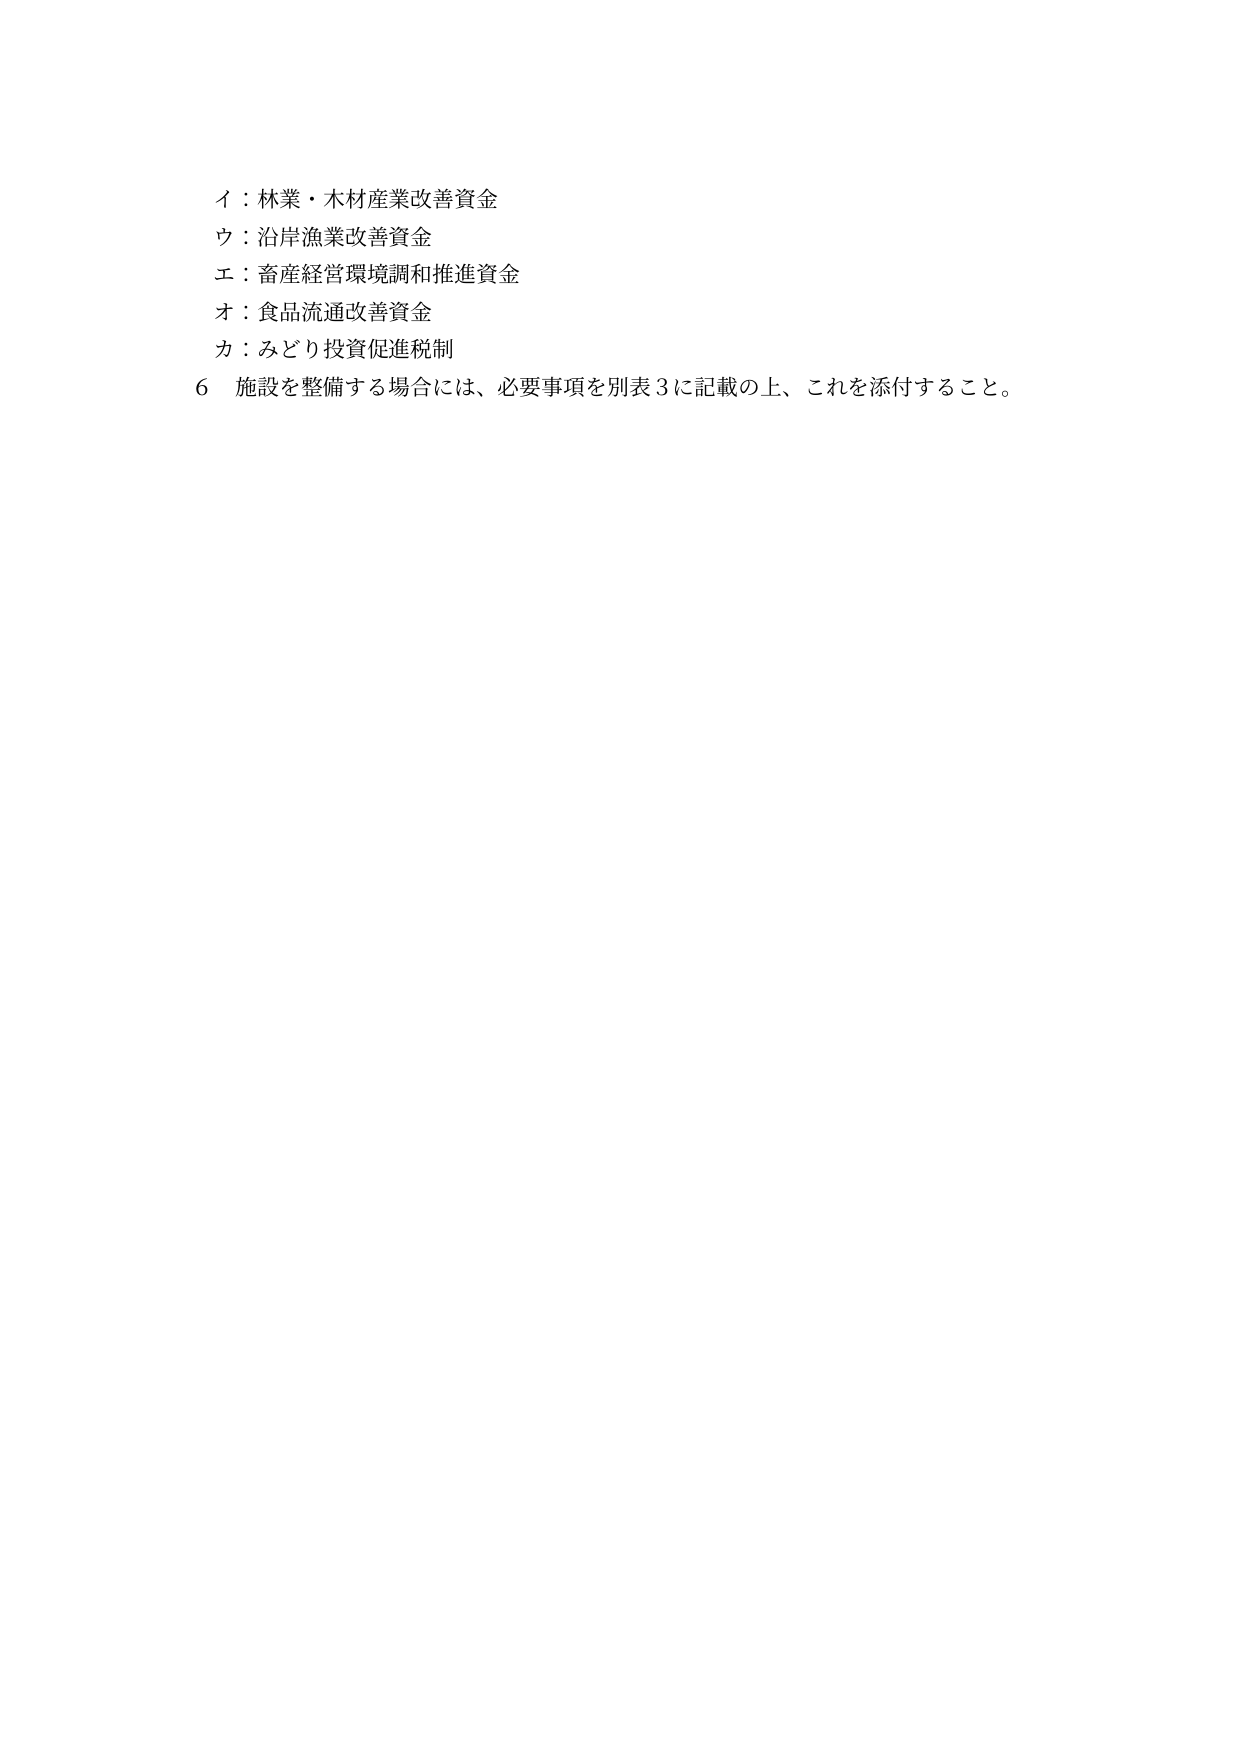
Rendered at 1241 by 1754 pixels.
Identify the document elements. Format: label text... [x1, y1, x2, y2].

text エ：畜産経営環境調和推進資金 [191, 254, 1070, 292]
text オ：食品流通改善資金 [191, 292, 1070, 329]
text ６ 施設を整備する場合には、必要事項を別表３に記載の上、これを添付すること。 [191, 367, 1070, 404]
text ウ：沿岸漁業改善資金 [191, 217, 1070, 254]
text カ：みどり投資促進税制 [191, 329, 1070, 367]
text イ：林業・木材産業改善資金 [191, 179, 1070, 217]
